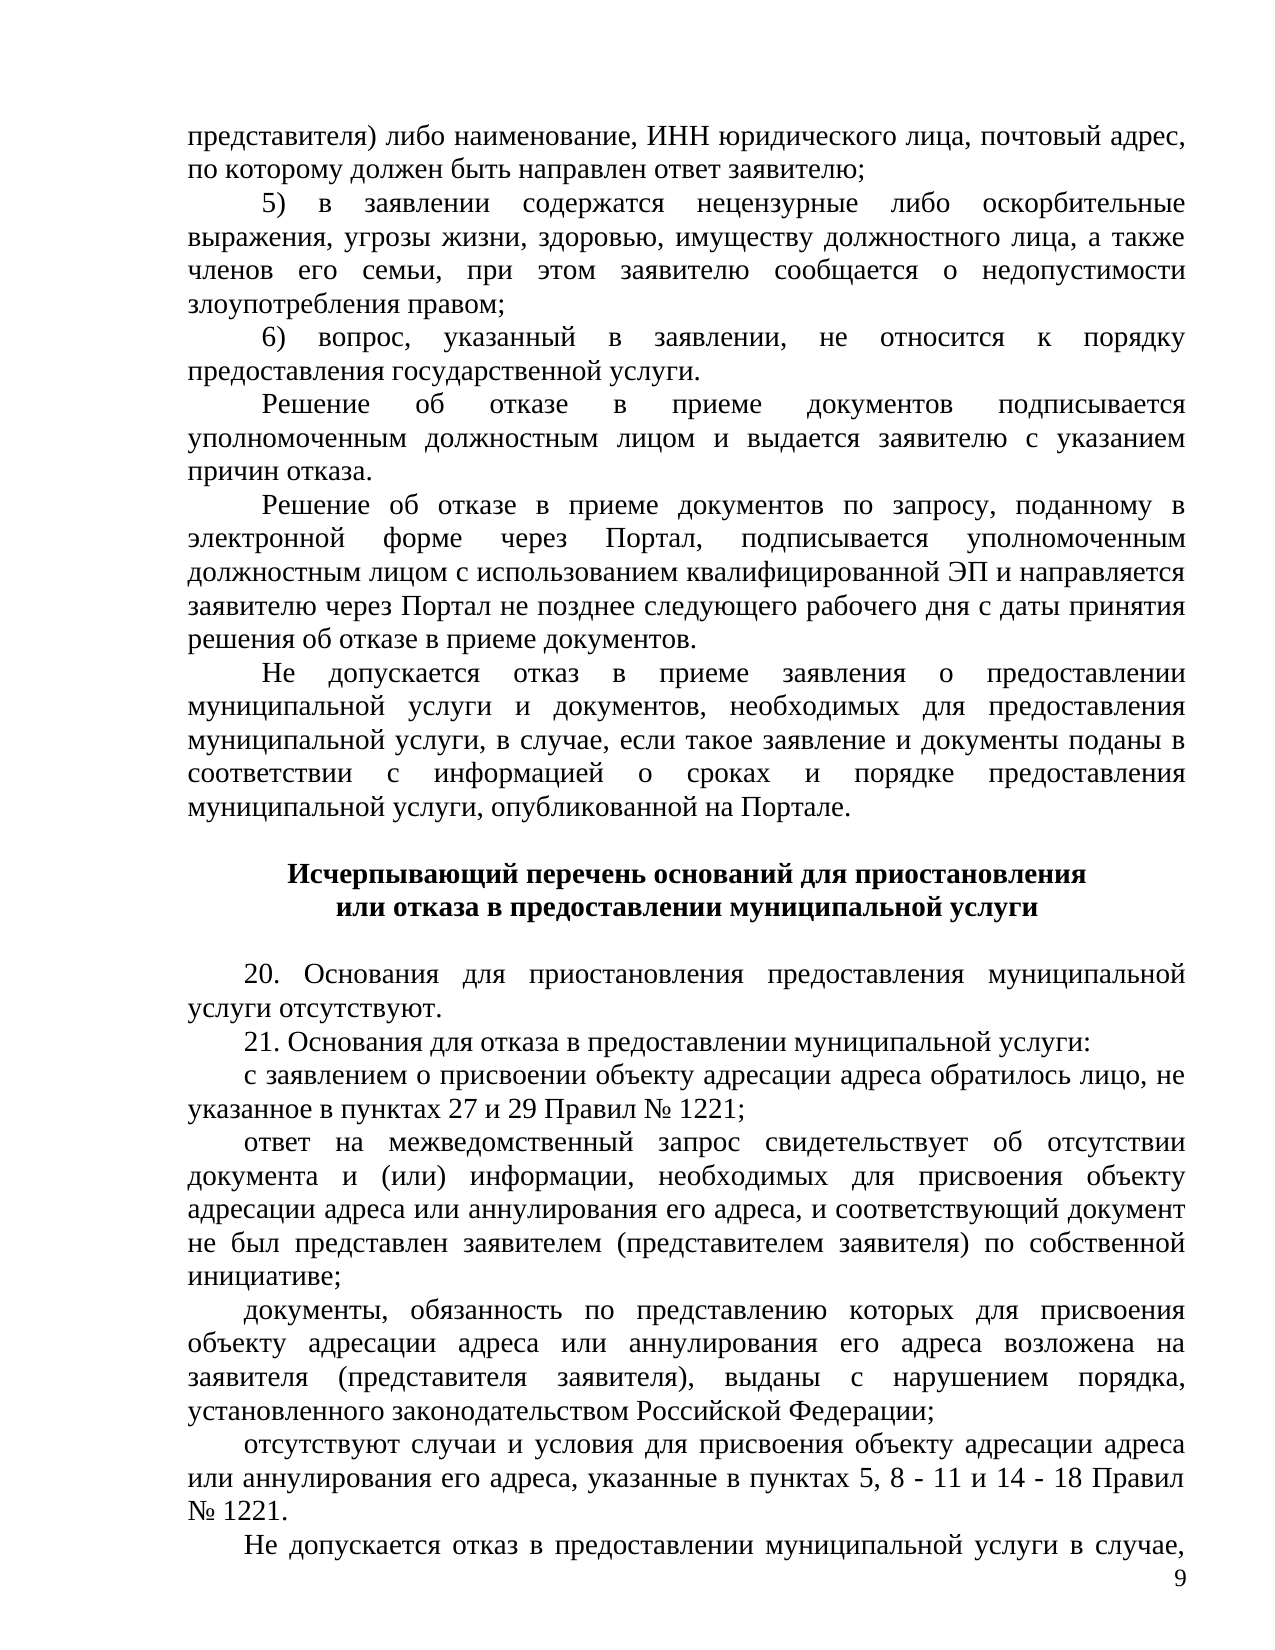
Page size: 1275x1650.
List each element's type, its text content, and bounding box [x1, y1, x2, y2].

text документы, обязанность по представлению которых для присвоения объекту адресации адреса или аннулирования его адреса возложена на заявителя (представителя заявителя), выданы с нарушением порядка, установленного законодательством Российской Федерации; [187, 1292, 1186, 1426]
text 21. Основания для отказа в предоставлении муниципальной услуги: [187, 1024, 1186, 1057]
text или отказа в предоставлении муниципальной услуги [187, 889, 1186, 923]
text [187, 118, 1186, 185]
text 6) вопрос, указанный в заявлении, не относится к порядку предоставления государственной услуги. [187, 319, 1186, 386]
text Решение об отказе в приеме документов по запросу, поданному в электронной форме через Портал, подписывается уполномоченным должностным лицом с использованием квалифицированной ЭП и направляется заявителю через Портал не позднее следующего рабочего дня с даты принятия решения об отказе в приеме документов. [187, 487, 1186, 655]
text 20. Основания для приостановления предоставления муниципальной услуги отсутствуют. [187, 957, 1186, 1024]
text Исчерпывающий перечень оснований для приостановления [187, 856, 1186, 889]
text Решение об отказе в приеме документов подписывается уполномоченным должностным лицом и выдается заявителю с указанием причин отказа. [187, 386, 1186, 487]
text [187, 1527, 1186, 1560]
text отсутствуют случаи и условия для присвоения объекту адресации адреса или аннулирования его адреса, указанные в пунктах 5, 8 - 11 и 14 - 18 Правил № 1221. [187, 1426, 1186, 1527]
text 5) в заявлении содержатся нецензурные либо оскорбительные выражения, угрозы жизни, здоровью, имуществу должностного лица, а также членов его семьи, при этом заявителю сообщается о недопустимости злоупотребления правом; [187, 185, 1186, 319]
text ответ на межведомственный запрос свидетельствует об отсутствии документа и (или) информации, необходимых для присвоения объекту адресации адреса или аннулирования его адреса, и соответствующий документ не был представлен заявителем (представителем заявителя) по собственной инициативе; [187, 1124, 1186, 1292]
text с заявлением о присвоении объекту адресации адреса обратилось лицо, не указанное в пунктах 27 и 29 Правил № 1221; [187, 1057, 1186, 1124]
text Не допускается отказ в приеме заявления о предоставлении муниципальной услуги и документов, необходимых для предоставления муниципальной услуги, в случае, если такое заявление и документы поданы в соответствии с информацией о сроках и порядке предоставления муниципальной услуги, опубликованной на Портале. [187, 655, 1186, 822]
